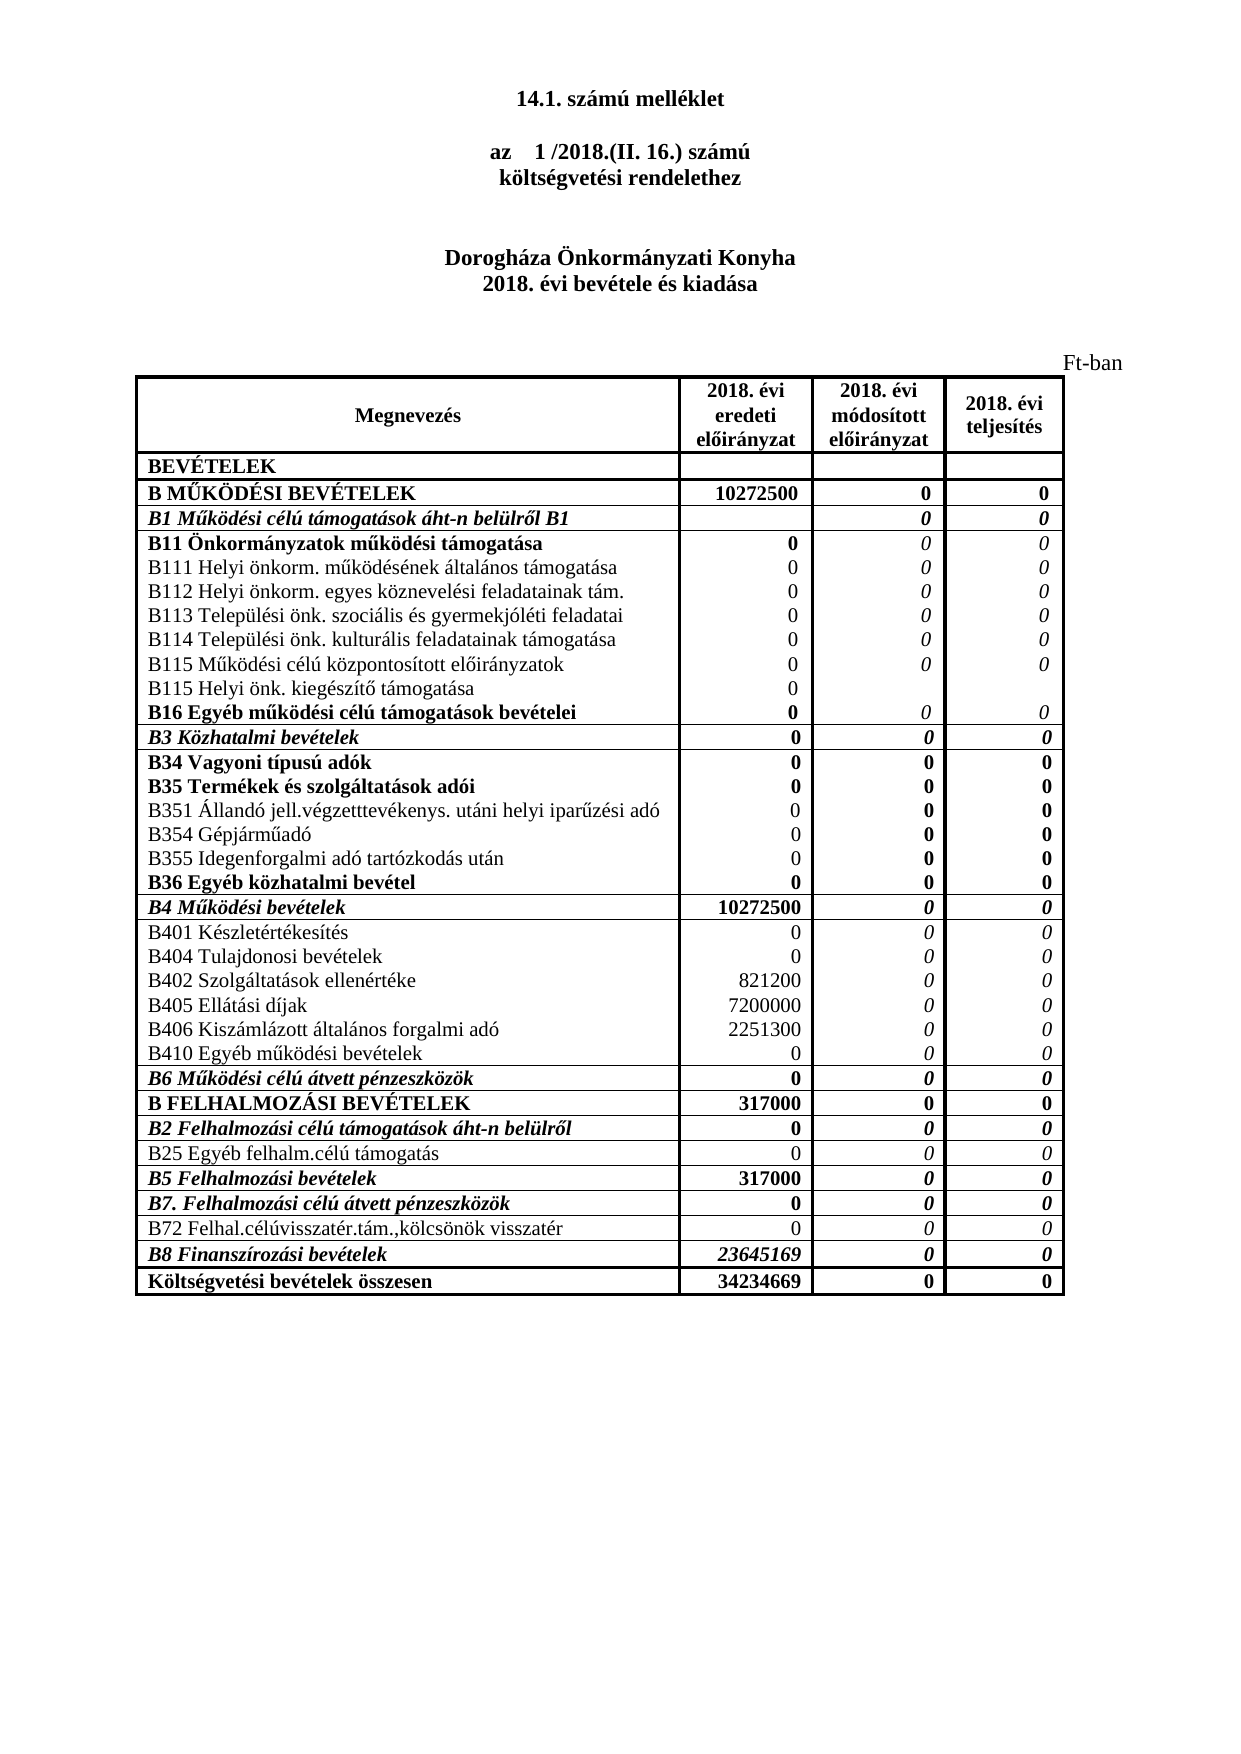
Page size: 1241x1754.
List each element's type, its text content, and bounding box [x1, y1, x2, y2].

table_cell 0 [947, 1066, 1062, 1090]
table_cell 0 [947, 1269, 1062, 1293]
table_cell 0 [947, 1241, 1062, 1266]
table_cell 0 [947, 1191, 1062, 1215]
table_cell 0 [947, 895, 1062, 919]
table_cell B72 Felhal.célúvisszatér.tám.,kölcsönök visszatér [138, 1216, 678, 1240]
table_cell 0 [814, 1191, 943, 1215]
table_cell 10272500 [681, 481, 811, 505]
table_cell B34 Vagyoni típusú adók B35 Termékek és szolgáltatások adói B351 Állandó jell.végzetttevékenys. utáni helyi iparűzési adó B354 Gépjárműadó B355 Idegenforgalmi adó tartózkodás után B36 Egyéb közhatalmi bevétel [138, 750, 678, 894]
table_cell 0 0 0 0 0 0 [814, 920, 943, 1065]
text Dorogháza Önkormányzati Konyha [148, 243, 1092, 270]
table_cell 0 [681, 1066, 811, 1090]
text 14.1. számú melléklet [148, 85, 1092, 112]
table_cell 23645169 [681, 1241, 811, 1266]
table_cell B1 Működési célú támogatások áht-n belülről B1 [138, 506, 678, 530]
table_cell 0 [681, 1141, 811, 1165]
table_cell 0 [947, 481, 1062, 505]
table_cell B8 Finanszírozási bevételek [138, 1241, 678, 1266]
table_cell 0 0 0 0 0 0 [947, 750, 1062, 894]
table_cell B4 Működési bevételek [138, 895, 678, 919]
table_cell 0 [814, 506, 943, 530]
table_cell 0 0 821200 7200000 2251300 0 [681, 920, 811, 1065]
table_cell 10272500 [681, 895, 811, 919]
table_cell 0 [681, 1116, 811, 1140]
table_cell BEVÉTELEK [138, 454, 678, 478]
table_cell 0 0 0 0 0 0 0 [947, 531, 1062, 724]
table_cell 0 0 0 0 0 0 [947, 920, 1062, 1065]
table_cell 317000 [681, 1091, 811, 1115]
table_cell B25 Egyéb felhalm.célú támogatás [138, 1141, 678, 1165]
table_cell B401 Készletértékesítés B404 Tulajdonosi bevételek B402 Szolgáltatások ellenértéke B405 Ellátási díjak B406 Kiszámlázott általános forgalmi adó B410 Egyéb működési bevételek [138, 920, 678, 1065]
table_cell 0 [947, 1141, 1062, 1165]
text 2018. évi bevétele és kiadása [148, 270, 1092, 296]
table_cell 0 [947, 725, 1062, 749]
table_cell 0 [814, 1269, 943, 1293]
table_cell 0 [947, 1091, 1062, 1115]
table_cell [814, 454, 943, 478]
table_cell 0 0 0 0 0 0 0 [814, 531, 943, 724]
table_header 2018. évi eredeti előirányzat [681, 379, 811, 451]
table_cell 0 [947, 1216, 1062, 1240]
table_cell 0 [947, 506, 1062, 530]
table_cell B7. Felhalmozási célú átvett pénzeszközök [138, 1191, 678, 1215]
table_cell 0 [814, 1066, 943, 1090]
table_cell [681, 454, 811, 478]
table_cell 0 [814, 895, 943, 919]
table_cell 0 [814, 1091, 943, 1115]
text költségvetési rendelethez [148, 164, 1092, 191]
table_cell B3 Közhatalmi bevételek [138, 725, 678, 749]
table_cell B MŰKÖDÉSI BEVÉTELEK [138, 481, 678, 505]
table_cell B6 Működési célú átvett pénzeszközök [138, 1066, 678, 1090]
table_cell 0 0 0 0 0 0 [681, 750, 811, 894]
table_cell 0 [814, 1116, 943, 1140]
table_cell 0 [947, 1166, 1062, 1190]
table_cell [947, 454, 1062, 478]
text az 1 /2018.(II. 16.) számú [148, 138, 1092, 164]
table_cell Költségvetési bevételek összesen [138, 1269, 678, 1293]
table_cell 0 0 0 0 0 0 [814, 750, 943, 894]
table_cell B5 Felhalmozási bevételek [138, 1166, 678, 1190]
table_cell 0 [814, 1241, 943, 1266]
table_cell 0 [681, 725, 811, 749]
table_cell 0 [814, 1166, 943, 1190]
text Ft-ban [148, 349, 1122, 375]
table_cell 317000 [681, 1166, 811, 1190]
table_cell 0 [814, 1216, 943, 1240]
table_header 2018. évi módosított előirányzat [814, 379, 943, 451]
table_cell B11 Önkormányzatok működési támogatása B111 Helyi önkorm. működésének általános támogatása B112 Helyi önkorm. egyes köznevelési feladatainak tám. B113 Települési önk. szociális és gyermekjóléti feladatai B114 Települési önk. kulturális feladatainak támogatása B115 Működési célú központosított előirányzatok B115 Helyi önk. kiegészítő támogatása B16 Egyéb működési célú támogatások bevételei [138, 531, 678, 724]
table_cell 0 0 0 0 0 0 0 0 [681, 531, 811, 724]
table_cell 0 [814, 481, 943, 505]
table_cell 0 [681, 1191, 811, 1215]
table_header Megnevezés [138, 379, 678, 451]
table_cell 0 [947, 1116, 1062, 1140]
table_cell 0 [814, 725, 943, 749]
table_cell 34234669 [681, 1269, 811, 1293]
table_cell [681, 506, 811, 530]
table_cell B FELHALMOZÁSI BEVÉTELEK [138, 1091, 678, 1115]
table_header 2018. évi teljesítés [947, 379, 1062, 451]
table_cell 0 [681, 1216, 811, 1240]
table_cell B2 Felhalmozási célú támogatások áht-n belülről [138, 1116, 678, 1140]
table_cell 0 [814, 1141, 943, 1165]
